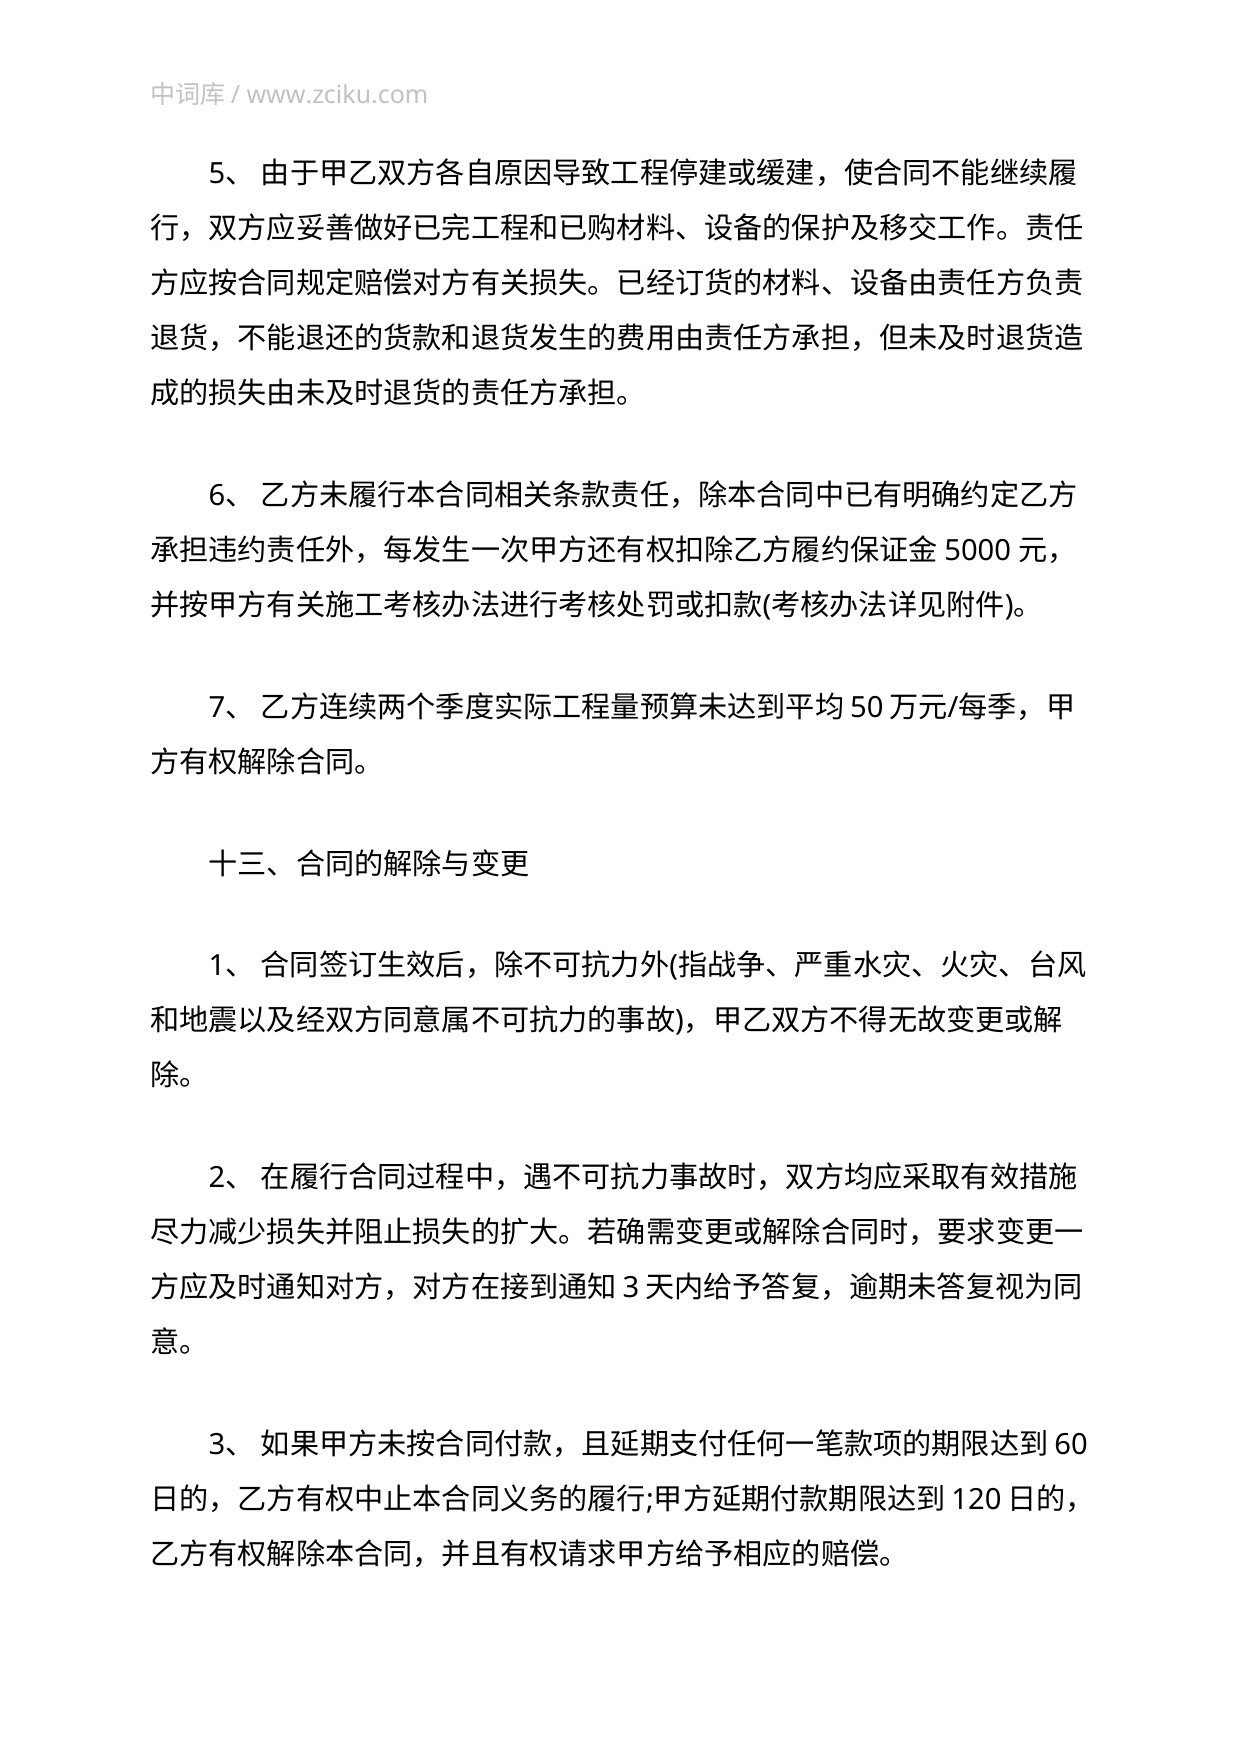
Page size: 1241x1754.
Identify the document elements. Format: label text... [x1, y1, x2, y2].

text 2、 在履行合同过程中，遇不可抗力事故时，双方均应采取有效措施尽力减少损失并阻止损失的扩大。若确需变更或解除合同时，要求变更一方应及时通知对方，对方在接到通知3天内给予答复，逾期未答复视为同意。 [150, 1154, 1090, 1361]
text 3、 如果甲方未按合同付款，且延期支付任何一笔款项的期限达到60日的，乙方有权中止本合同义务的履行;甲方延期付款期限达到120日的，乙方有权解除本合同，并且有权请求甲方给予相应的赔偿。 [150, 1420, 1090, 1573]
text 十三、合同的解除与变更 [150, 840, 1090, 882]
text 1、 合同签订生效后，除不可抗力外(指战争、严重水灾、火灾、台风和地震以及经双方同意属不可抗力的事故)，甲乙双方不得无故变更或解除。 [150, 942, 1090, 1094]
text 6、 乙方未履行本合同相关条款责任，除本合同中已有明确约定乙方承担违约责任外，每发生一次甲方还有权扣除乙方履约保证金 5000 元，并按甲方有关施工考核办法进行考核处罚或扣款(考核办法详见附件)。 [150, 471, 1090, 624]
text 5、 由于甲乙双方各自原因导致工程停建或缓建，使合同不能继续履行，双方应妥善做好已完工程和已购材料、设备的保护及移交工作。责任方应按合同规定赔偿对方有关损失。已经订货的材料、设备由责任方负责退货，不能退还的货款和退货发生的费用由责任方承担，但未及时退货造成的损失由未及时退货的责任方承担。 [150, 150, 1090, 412]
text 7、 乙方连续两个季度实际工程量预算未达到平均50万元/每季，甲方有权解除合同。 [150, 683, 1090, 781]
